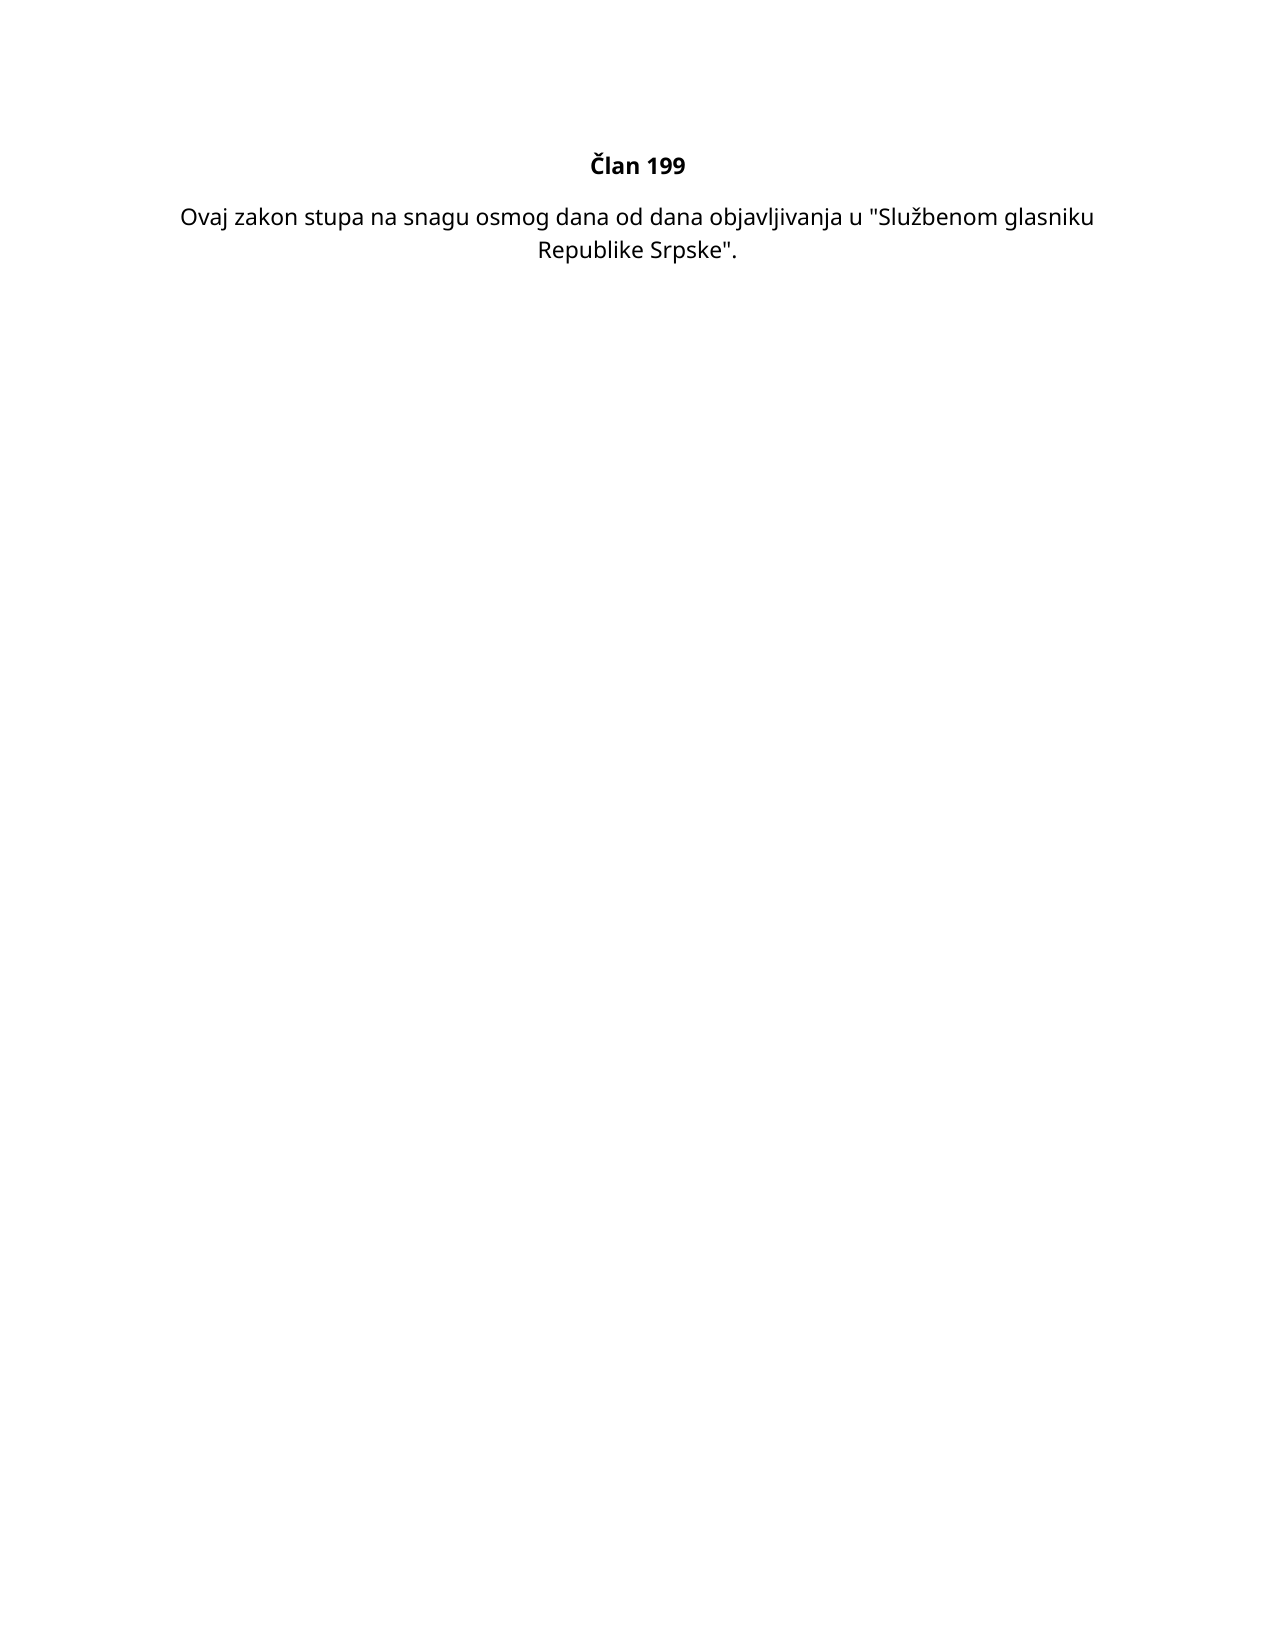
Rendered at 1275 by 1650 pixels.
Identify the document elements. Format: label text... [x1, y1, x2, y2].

text Član 199 [150, 150, 1125, 181]
text Ovaj zakon stupa na snagu osmog dana od dana objavljivanja u "Službenom glasniku Republike Srpske". [150, 200, 1125, 265]
